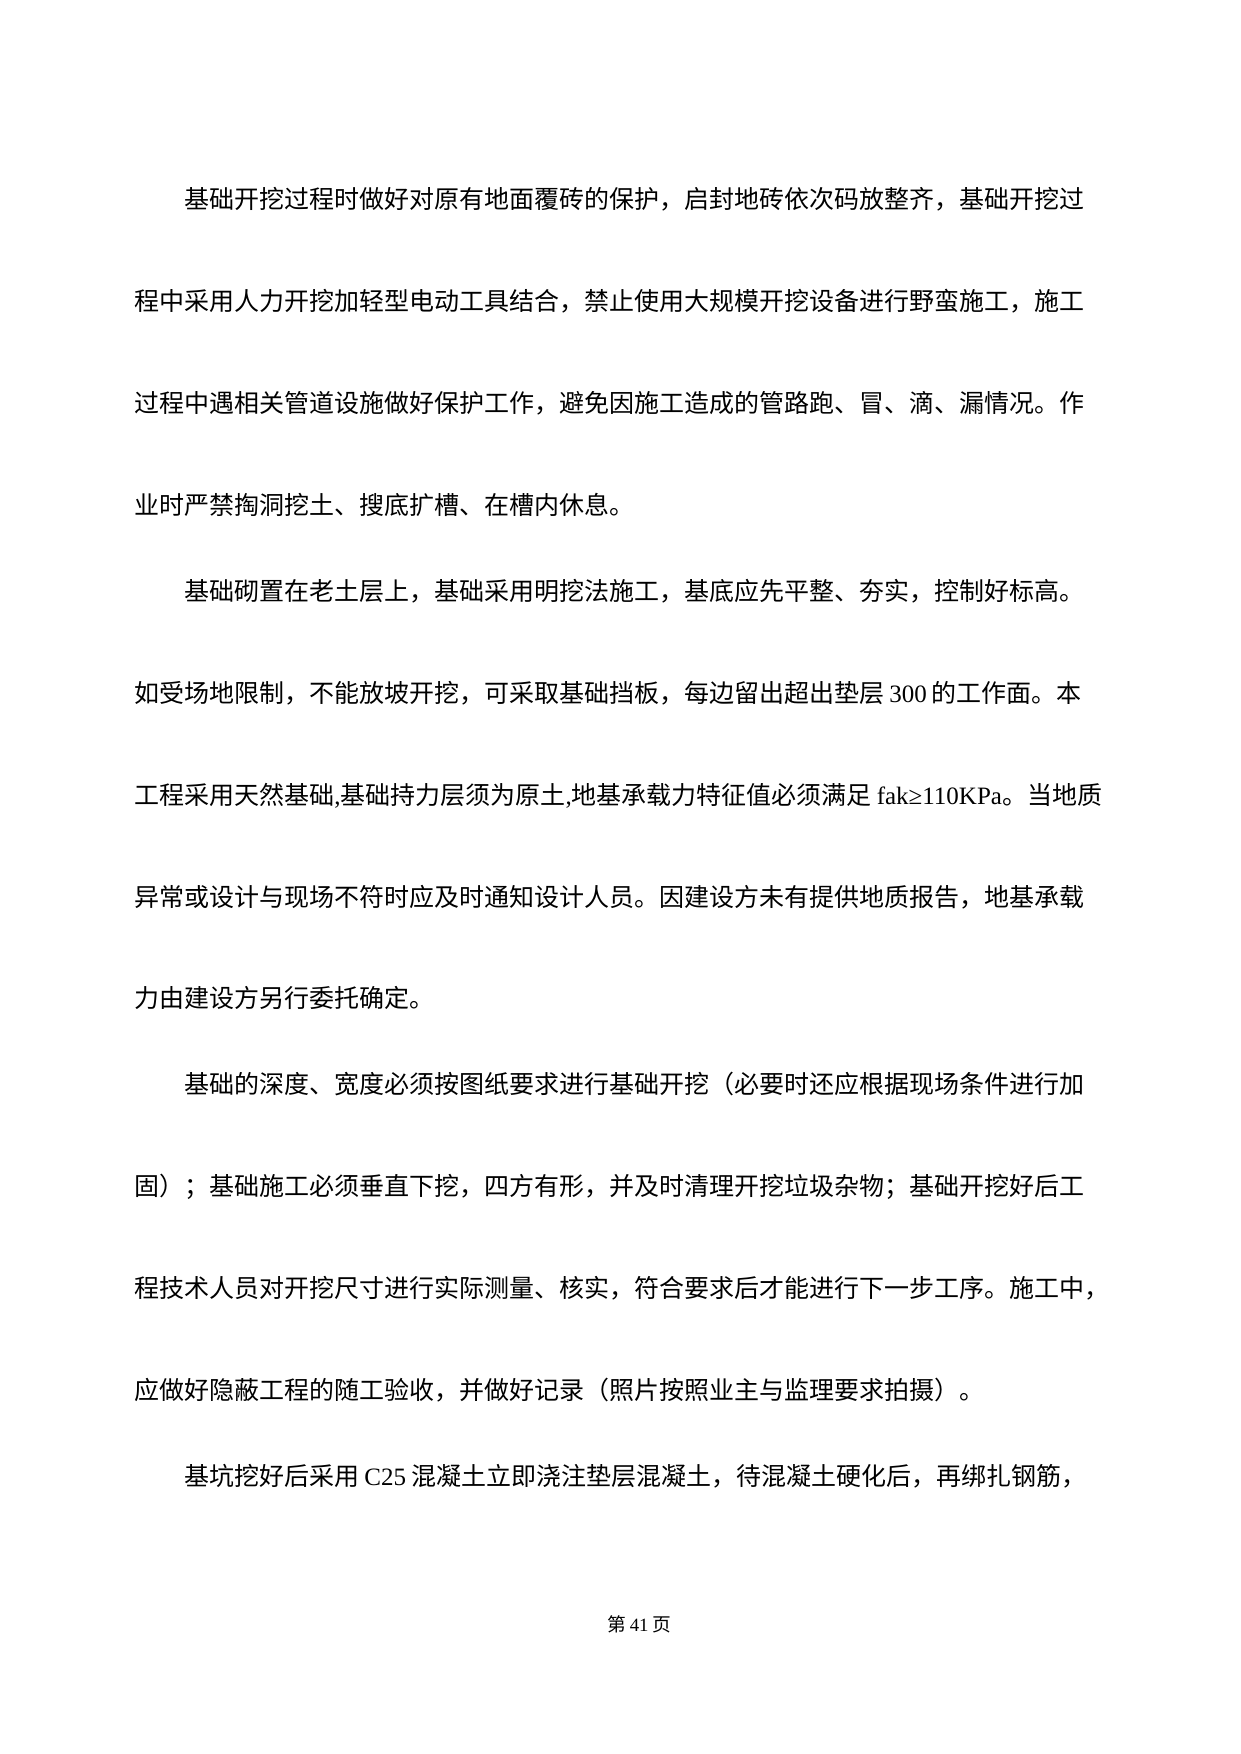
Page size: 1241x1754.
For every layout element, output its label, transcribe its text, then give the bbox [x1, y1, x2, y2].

text 基础的深度、宽度必须按图纸要求进行基础开挖（必要时还应根据现场条件进行加固）；基础施工必须垂直下挖，四方有形，并及时清理开挖垃圾杂物；基础开挖好后工程技术人员对开挖尺寸进行实际测量、核实，符合要求后才能进行下一步工序。施工中，应做好隐蔽工程的随工验收，并做好记录（照片按照业主与监理要求拍摄）。 [134, 1049, 1106, 1423]
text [134, 1441, 1106, 1509]
text 基础砌置在老土层上，基础采用明挖法施工，基底应先平整、夯实，控制好标高。如受场地限制，不能放坡开挖，可采取基础挡板，每边留出超出垫层300的工作面。本工程采用天然基础,基础持力层须为原土,地基承载力特征值必须满足fak≥110KPa。当地质异常或设计与现场不符时应及时通知设计人员。因建设方未有提供地质报告，地基承载力由建设方另行委托确定。 [134, 556, 1106, 1031]
text 基础开挖过程时做好对原有地面覆砖的保护，启封地砖依次码放整齐，基础开挖过程中采用人力开挖加轻型电动工具结合，禁止使用大规模开挖设备进行野蛮施工，施工过程中遇相关管道设施做好保护工作，避免因施工造成的管路跑、冒、滴、漏情况。作业时严禁掏洞挖土、搜底扩槽、在槽内休息。 [134, 164, 1106, 537]
